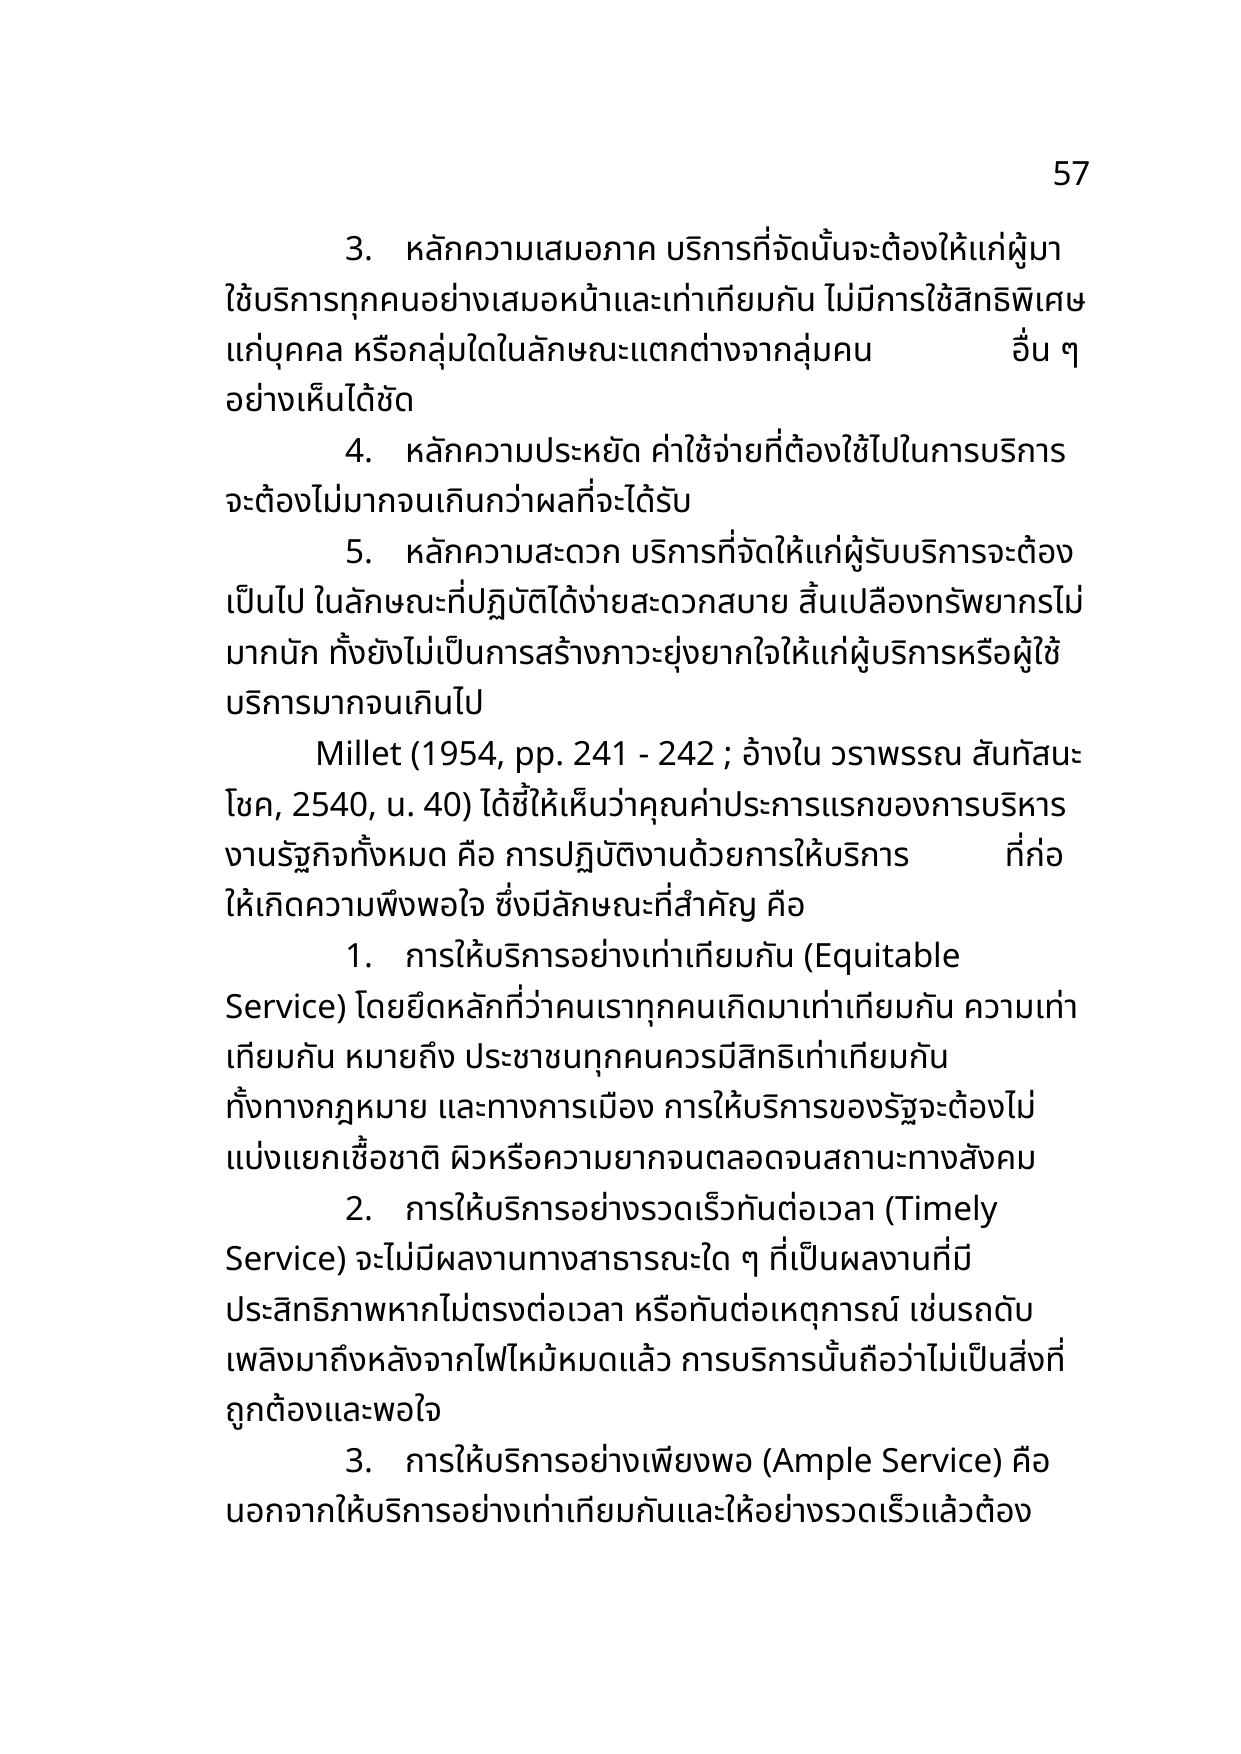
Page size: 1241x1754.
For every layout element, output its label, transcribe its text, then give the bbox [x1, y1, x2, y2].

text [225, 1437, 1090, 1538]
text 4. หลักความประหยัด ค่าใช้จ่ายที่ต้องใช้ไปในการบริการ จะต้องไม่มากจนเกินกว่าผลที่จะได้รับ [225, 427, 1090, 528]
text 3. หลักความเสมอภาค บริการที่จัดนั้นจะต้องให้แก่ผู้มาใช้บริการทุกคนอย่างเสมอหน้าและเท่าเทียมกัน ไม่มีการใช้สิทธิพิเศษแก่บุคคล หรือกลุ่มใดในลักษณะแตกต่างจากลุ่มคน อื่น ๆ อย่างเห็นได้ชัด [225, 225, 1090, 427]
text 2. การให้บริการอย่างรวดเร็วทันต่อเวลา (Timely Service) จะไม่มีผลงานทางสาธารณะใด ๆ ที่เป็นผลงานที่มีประสิทธิภาพหากไม่ตรงต่อเวลา หรือทันต่อเหตุการณ์ เช่นรถดับเพลิงมาถึงหลังจากไฟไหม้หมดแล้ว การบริการนั้นถือว่าไม่เป็นสิ่งที่ถูกต้องและพอใจ [225, 1184, 1090, 1437]
text Millet (1954, pp. 241 - 242 ; อ้างใน วราพรรณ สันทัสนะโชค, 2540, น. 40) ได้ชี้ให้เห็นว่าคุณค่าประการแรกของการบริหารงานรัฐกิจทั้งหมด คือ การปฏิบัติงานด้วยการให้บริการ ที่ก่อให้เกิดความพึงพอใจ ซึ่งมีลักษณะที่สำคัญ คือ [225, 730, 1090, 932]
text 1. การให้บริการอย่างเท่าเทียมกัน (Equitable Service) โดยยึดหลักที่ว่าคนเราทุกคนเกิดมาเท่าเทียมกัน ความเท่าเทียมกัน หมายถึง ประชาชนทุกคนควรมีสิทธิเท่าเทียมกัน ทั้งทางกฎหมาย และทางการเมือง การให้บริการของรัฐจะต้องไม่แบ่งแยกเชื้อชาติ ผิวหรือความยากจนตลอดจนสถานะทางสังคม [225, 932, 1090, 1184]
text 5. หลักความสะดวก บริการที่จัดให้แก่ผู้รับบริการจะต้องเป็นไป ในลักษณะที่ปฏิบัติได้ง่ายสะดวกสบาย สิ้นเปลืองทรัพยากรไม่มากนัก ทั้งยังไม่เป็นการสร้างภาวะยุ่งยากใจให้แก่ผู้บริการหรือผู้ใช้บริการมากจนเกินไป [225, 528, 1090, 730]
